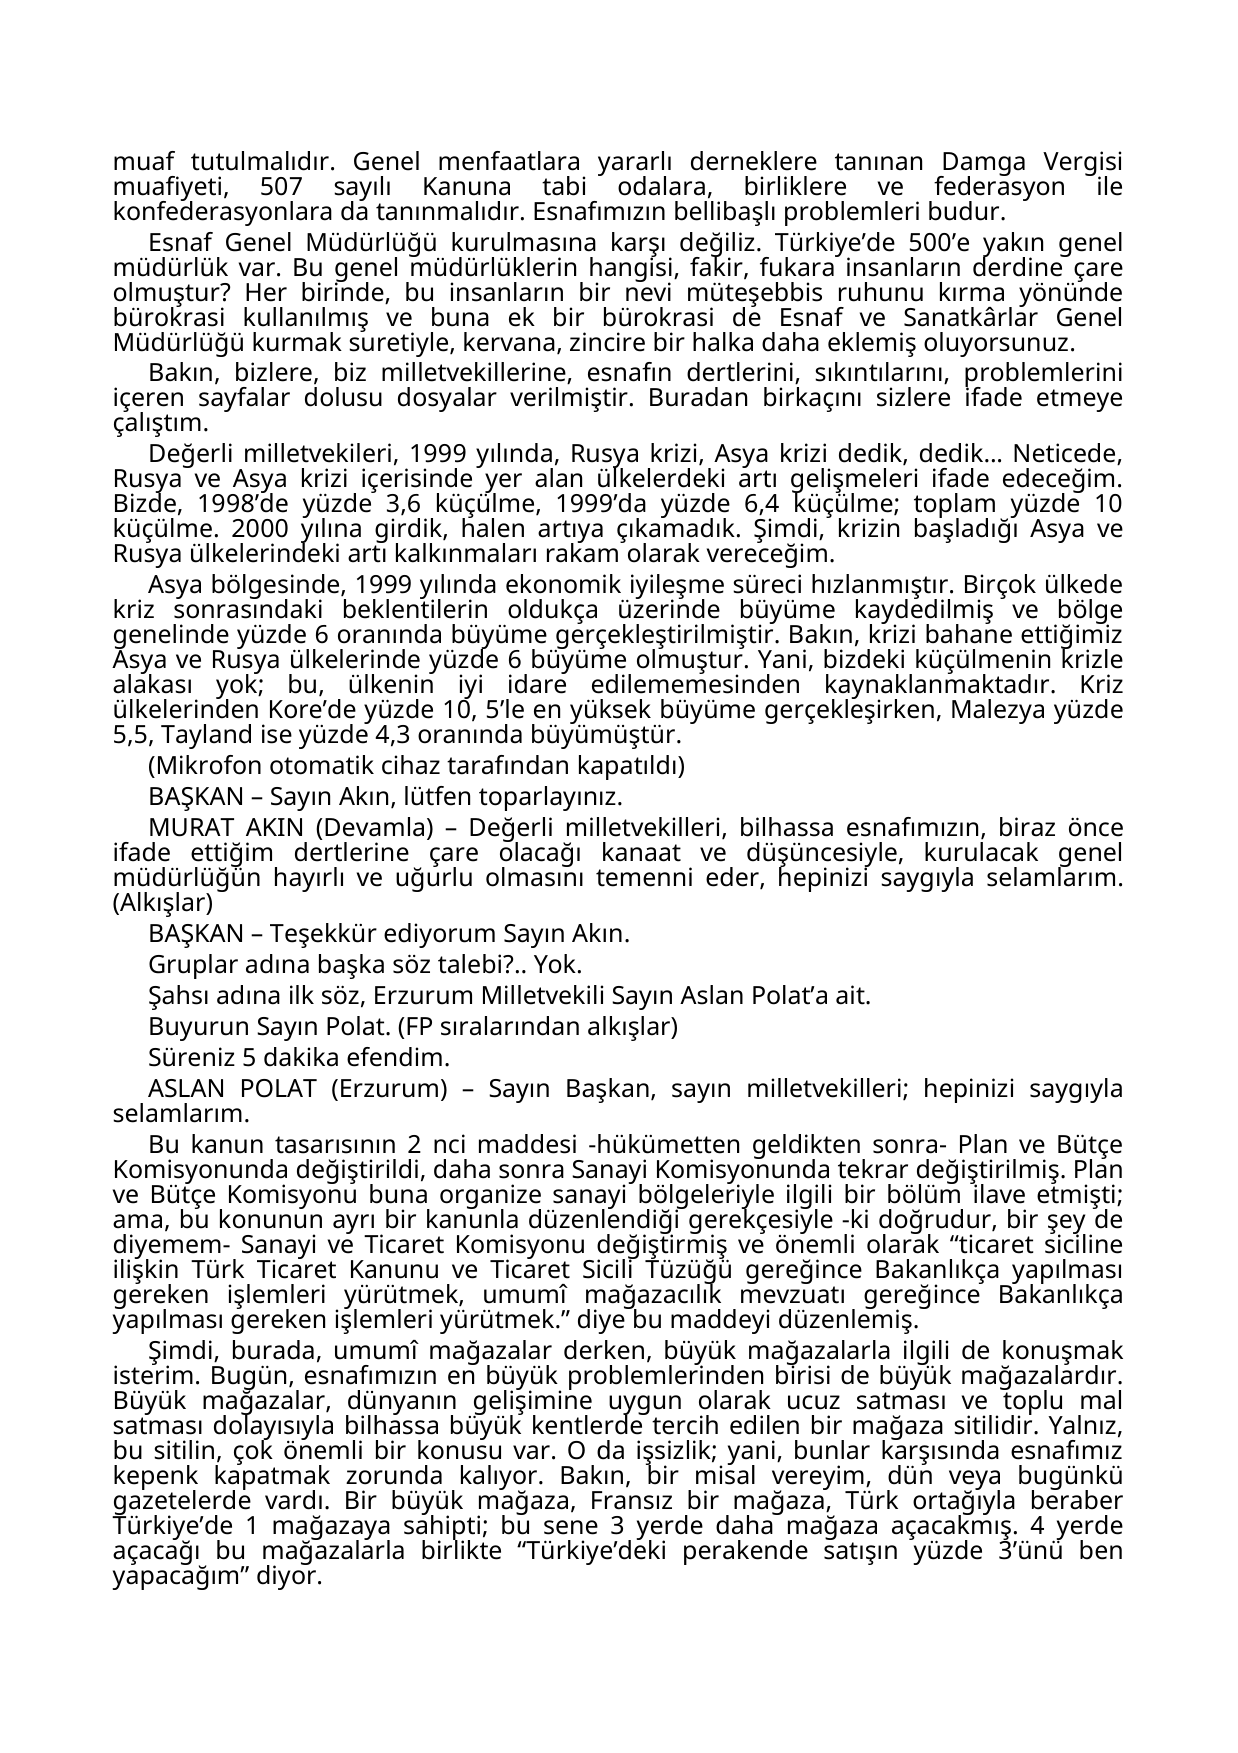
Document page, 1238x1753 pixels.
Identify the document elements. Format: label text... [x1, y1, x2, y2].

text (Mikrofon otomatik cihaz tarafından kapatıldı) [112, 755, 1125, 780]
text Buyurun Sayın Polat. (FP sıralarından alkışlar) [112, 1015, 1125, 1040]
text Gruplar adına başka söz talebi?.. Yok. [112, 953, 1125, 978]
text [112, 150, 1125, 225]
text Şimdi, burada, umumî mağazalar derken, büyük mağazalarla ilgili de konuşmak isterim. Bugün, esnafımızın en büyük problemlerinden birisi de büyük mağazalardır. Büyük mağazalar, dünyanın gelişimine uygun olarak ucuz satması ve toplu mal satması dolayısıyla bilhassa büyük kentlerde tercih edilen bir mağaza sitilidir. Yalnız, bu sitilin, çok önemli bir konusu var. O da işsizlik; yani, bunlar karşısında esnafımız kepenk kapatmak zorunda kalıyor. Bakın, bir misal vereyim, dün veya bugünkü gazetelerde vardı. Bir büyük mağaza, Fransız bir mağaza, Türk ortağıyla beraber Türkiye’de 1 mağazaya sahipti; bu sene 3 yerde daha mağaza açacakmış. 4 yerde açacağı bu mağazalarla birlikte “Türkiye’deki perakende satışın yüzde 3’ünü ben yapacağım” diyor. [112, 1339, 1125, 1589]
text Bakın, bizlere, biz milletvekillerine, esnafın dertlerini, sıkıntılarını, problemlerini içeren sayfalar dolusu dosyalar verilmiştir. Buradan birkaçını sizlere ifade etmeye çalıştım. [112, 362, 1125, 437]
text Asya bölgesinde, 1999 yılında ekonomik iyileşme süreci hızlanmıştır. Birçok ülkede kriz sonrasındaki beklentilerin oldukça üzerinde büyüme kaydedilmiş ve bölge genelinde yüzde 6 oranında büyüme gerçekleştirilmiştir. Bakın, krizi bahane ettiğimiz Asya ve Rusya ülkelerinde yüzde 6 büyüme olmuştur. Yani, bizdeki küçülmenin krizle alakası yok; bu, ülkenin iyi idare edilememesinden kaynaklanmaktadır. Kriz ülkelerinden Kore’de yüzde 10, 5’le en yüksek büyüme gerçekleşirken, Malezya yüzde 5,5, Tayland ise yüzde 4,3 oranında büyümüştür. [112, 574, 1125, 749]
text Değerli milletvekileri, 1999 yılında, Rusya krizi, Asya krizi dedik, dedik... Neticede, Rusya ve Asya krizi içerisinde yer alan ülkelerdeki artı gelişmeleri ifade edeceğim. Bizde, 1998’de yüzde 3,6 küçülme, 1999’da yüzde 6,4 küçülme; toplam yüzde 10 küçülme. 2000 yılına girdik, halen artıya çıkamadık. Şimdi, krizin başladığı Asya ve Rusya ülkelerindeki artı kalkınmaları rakam olarak vereceğim. [112, 443, 1125, 568]
text BAŞKAN – Teşekkür ediyorum Sayın Akın. [112, 922, 1125, 947]
text ASLAN POLAT (Erzurum) – Sayın Başkan, sayın milletvekilleri; hepinizi saygıyla selamlarım. [112, 1077, 1125, 1127]
text MURAT AKIN (Devamla) – Değerli milletvekilleri, bilhassa esnafımızın, biraz önce ifade ettiğim dertlerine çare olacağı kanaat ve düşüncesiyle, kurulacak genel müdürlüğün hayırlı ve uğurlu olmasını temenni eder, hepinizi saygıyla selamlarım. (Alkışlar) [112, 817, 1125, 917]
text Şahsı adına ilk söz, Erzurum Milletvekili Sayın Aslan Polat’a ait. [112, 984, 1125, 1009]
text Esnaf Genel Müdürlüğü kurulmasına karşı değiliz. Türkiye’de 500’e yakın genel müdürlük var. Bu genel müdürlüklerin hangisi, fakir, fukara insanların derdine çare olmuştur? Her birinde, bu insanların bir nevi müteşebbis ruhunu kırma yönünde bürokrasi kullanılmış ve buna ek bir bürokrasi de Esnaf ve Sanatkârlar Genel Müdürlüğü kurmak suretiyle, kervana, zincire bir halka daha eklemiş oluyorsunuz. [112, 231, 1125, 356]
text BAŞKAN – Sayın Akın, lütfen toparlayınız. [112, 786, 1125, 811]
text Bu kanun tasarısının 2 nci maddesi -hükümetten geldikten sonra- Plan ve Bütçe Komisyonunda değiştirildi, daha sonra Sanayi Komisyonunda tekrar değiştirilmiş. Plan ve Bütçe Komisyonu buna organize sanayi bölgeleriyle ilgili bir bölüm ilave etmişti; ama, bu konunun ayrı bir kanunla düzenlendiği gerekçesiyle -ki doğrudur, bir şey de diyemem- Sanayi ve Ticaret Komisyonu değiştirmiş ve önemli olarak “ticaret siciline ilişkin Türk Ticaret Kanunu ve Ticaret Sicili Tüzüğü gereğince Bakanlıkça yapılması gereken işlemleri yürütmek, umumî mağazacılık mevzuatı gereğince Bakanlıkça yapılması gereken işlemleri yürütmek.” diye bu maddeyi düzenlemiş. [112, 1133, 1125, 1333]
text Süreniz 5 dakika efendim. [112, 1046, 1125, 1071]
